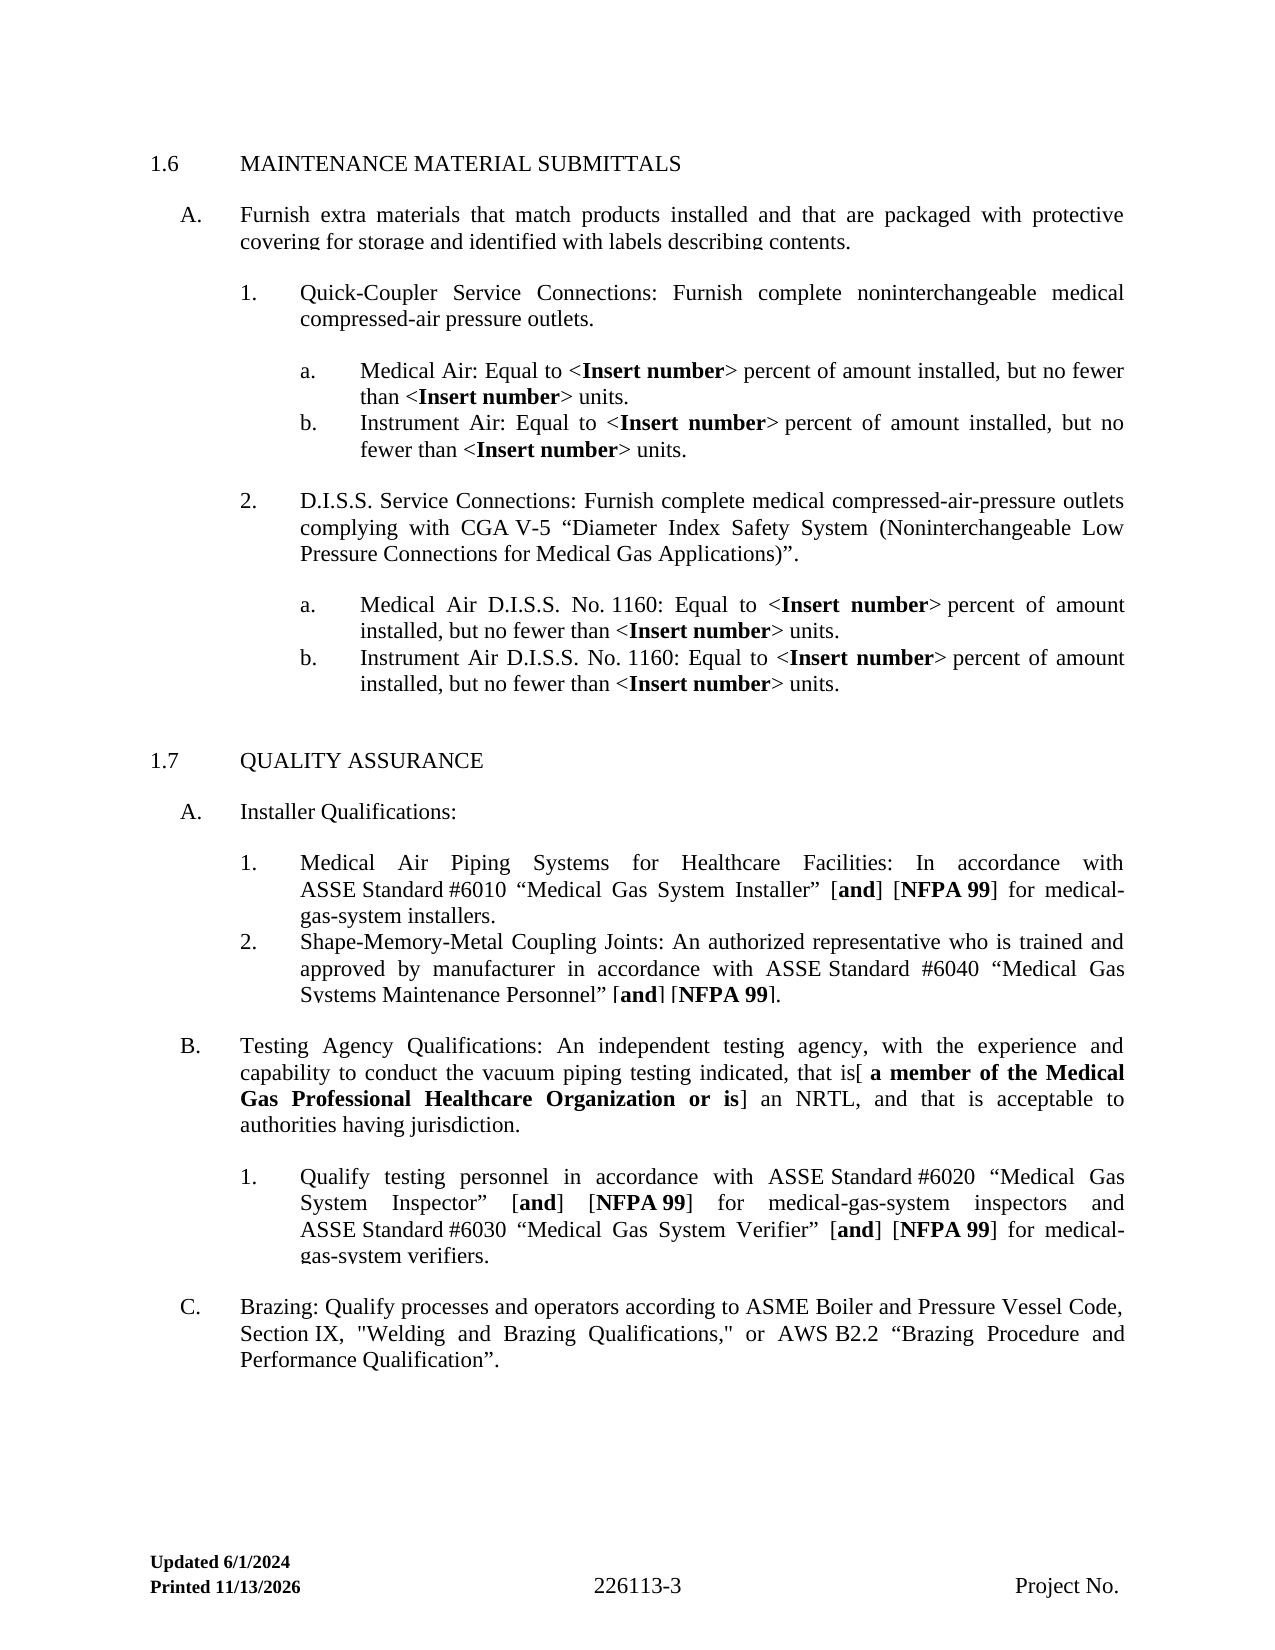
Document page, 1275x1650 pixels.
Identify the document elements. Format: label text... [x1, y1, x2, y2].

text Quick-Coupler Service Connections: Furnish complete noninterchangeable medical compressed-air pressure outlets. [240, 279, 1125, 332]
text Furnish extra materials that match products installed and that are packaged with protective covering for storage and identified with labels describing contents. [180, 201, 1125, 250]
text QUALITY ASSURANCE [150, 747, 1125, 773]
text Installer Qualifications: [180, 798, 1125, 824]
text Instrument Air D.I.S.S. No. 1160: Equal to <Insert number> percent of amount installed, but no fewer than <Insert number> units. [300, 644, 1125, 697]
text Brazing: Qualify processes and operators according to ASME Boiler and Pressure Vessel Code, Section IX, "Welding and Brazing Qualifications," or AWS B2.2 “Brazing Procedure and Performance Qualification”. [180, 1293, 1125, 1372]
text Testing Agency Qualifications: An independent testing agency, with the experience and capability to conduct the vacuum piping testing indicated, that is[ a member of the Medical Gas Professional Healthcare Organization or is] an NRTL, and that is acceptable to authorities having jurisdiction. [180, 1032, 1125, 1138]
text Instrument Air: Equal to <Insert number> percent of amount installed, but no fewer than <Insert number> units. [300, 409, 1125, 458]
text Medical Air: Equal to <Insert number> percent of amount installed, but no fewer than <Insert number> units. [300, 357, 1125, 409]
text Medical Air Piping Systems for Healthcare Facilities: In accordance with ASSE Standard #6010 “Medical Gas System Installer” [and] [NFPA 99] for medical-gas-system installers. [240, 849, 1125, 928]
text Qualify testing personnel in accordance with ASSE Standard #6020 “Medical Gas System Inspector” [and] [NFPA 99] for medical-gas-system inspectors and ASSE Standard #6030 “Medical Gas System Verifier” [and] [NFPA 99] for medical-gas-system verifiers. [240, 1163, 1125, 1264]
text Medical Air D.I.S.S. No. 1160: Equal to <Insert number> percent of amount installed, but no fewer than <Insert number> units. [300, 591, 1125, 644]
text MAINTENANCE MATERIAL SUBMITTALS [150, 150, 1125, 176]
text Shape-Memory-Metal Coupling Joints: An authorized representative who is trained and approved by manufacturer in accordance with ASSE Standard #6040 “Medical Gas Systems Maintenance Personnel” [and] [NFPA 99]. [240, 928, 1125, 1003]
text D.I.S.S. Service Connections: Furnish complete medical compressed-air-pressure outlets complying with CGA V-5 “Diameter Index Safety System (Noninterchangeable Low Pressure Connections for Medical Gas Applications)”. [240, 487, 1125, 566]
